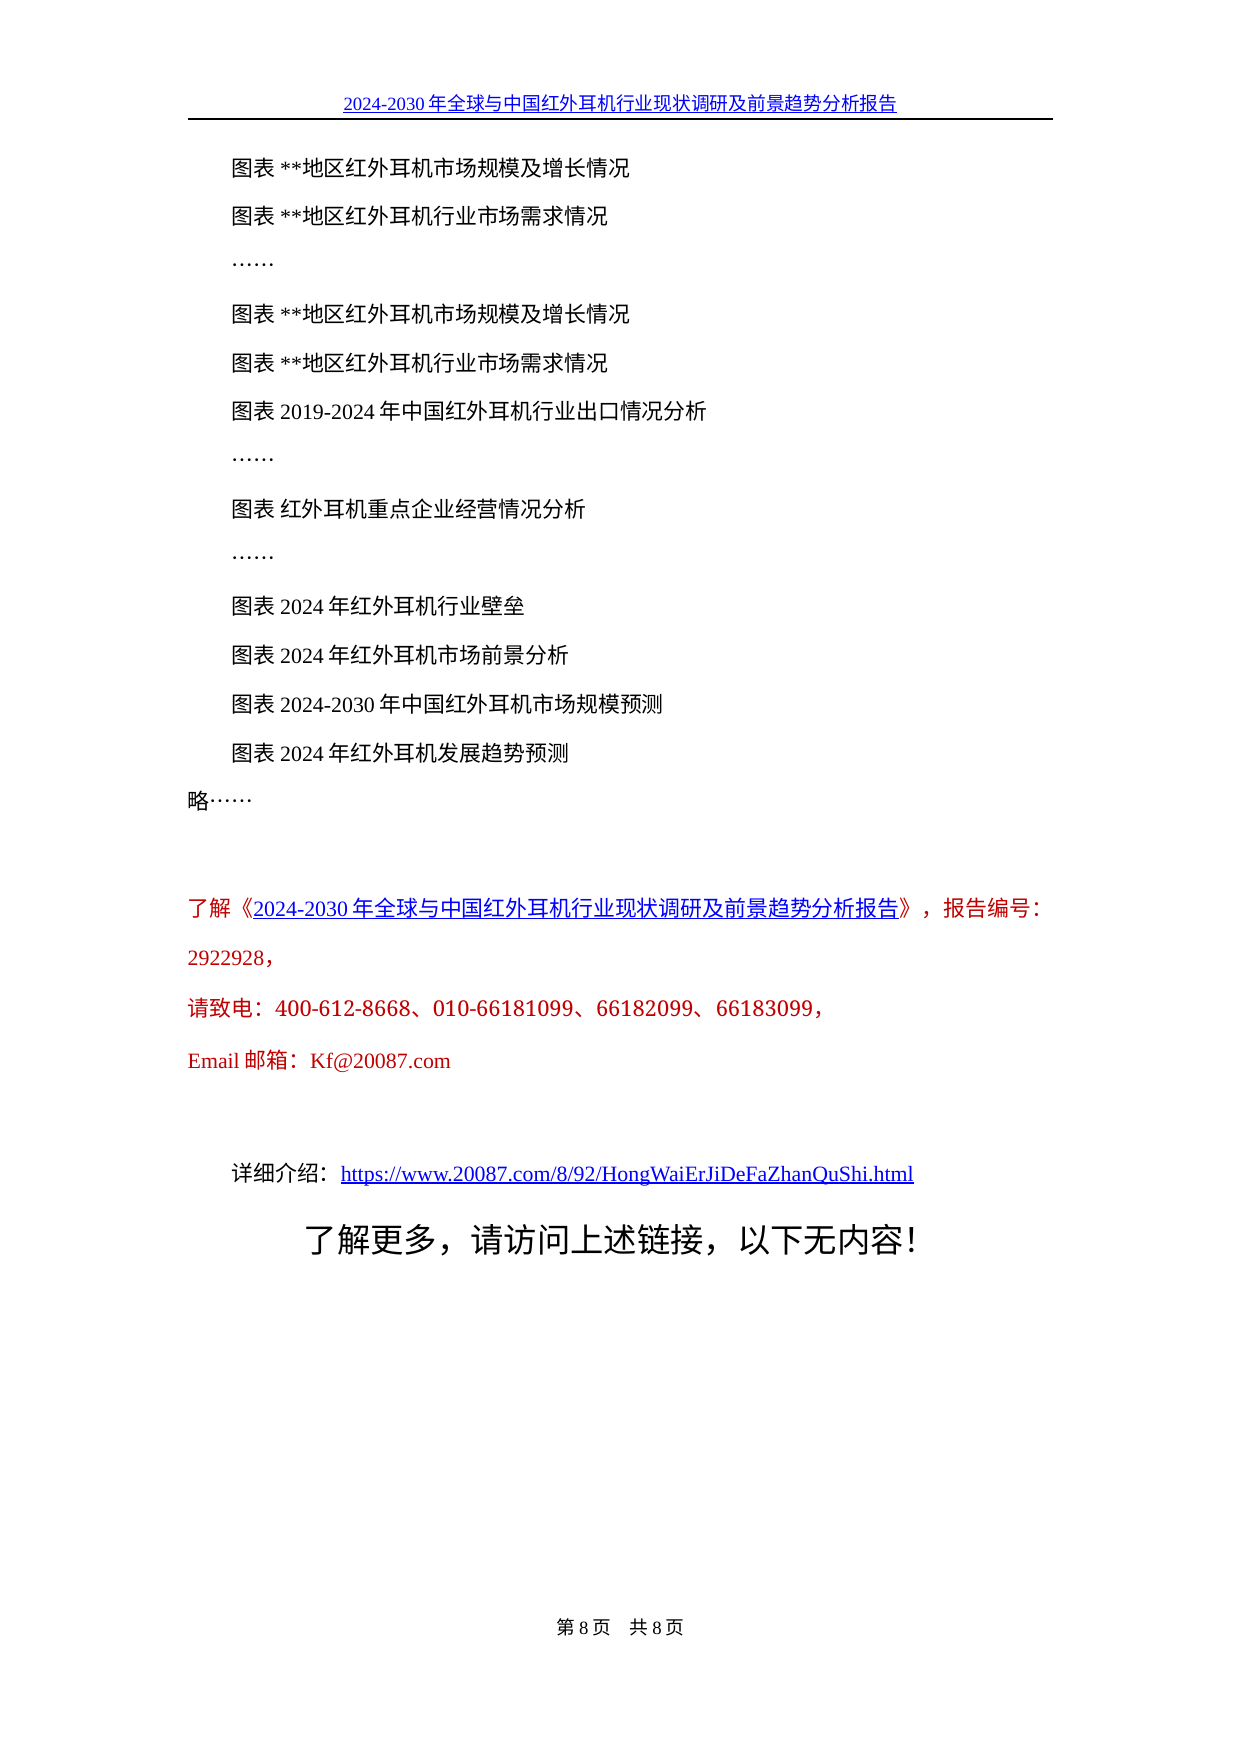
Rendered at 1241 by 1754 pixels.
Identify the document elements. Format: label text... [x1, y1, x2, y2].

text 详细介绍：https://www.20087.com/8/92/HongWaiErJiDeFaZhanQuShi.html [187, 1155, 1053, 1188]
text 了解《2024-2030年全球与中国红外耳机行业现状调研及前景趋势分析报告》，报告编号：2922928， [187, 890, 1053, 972]
text 请致电：400-612-8668、010-66181099、66182099、66183099， [187, 991, 1053, 1023]
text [187, 150, 1053, 816]
title 了解更多，请访问上述链接，以下无内容！ [187, 1205, 1053, 1270]
text Email邮箱：Kf@20087.com [187, 1042, 1053, 1075]
